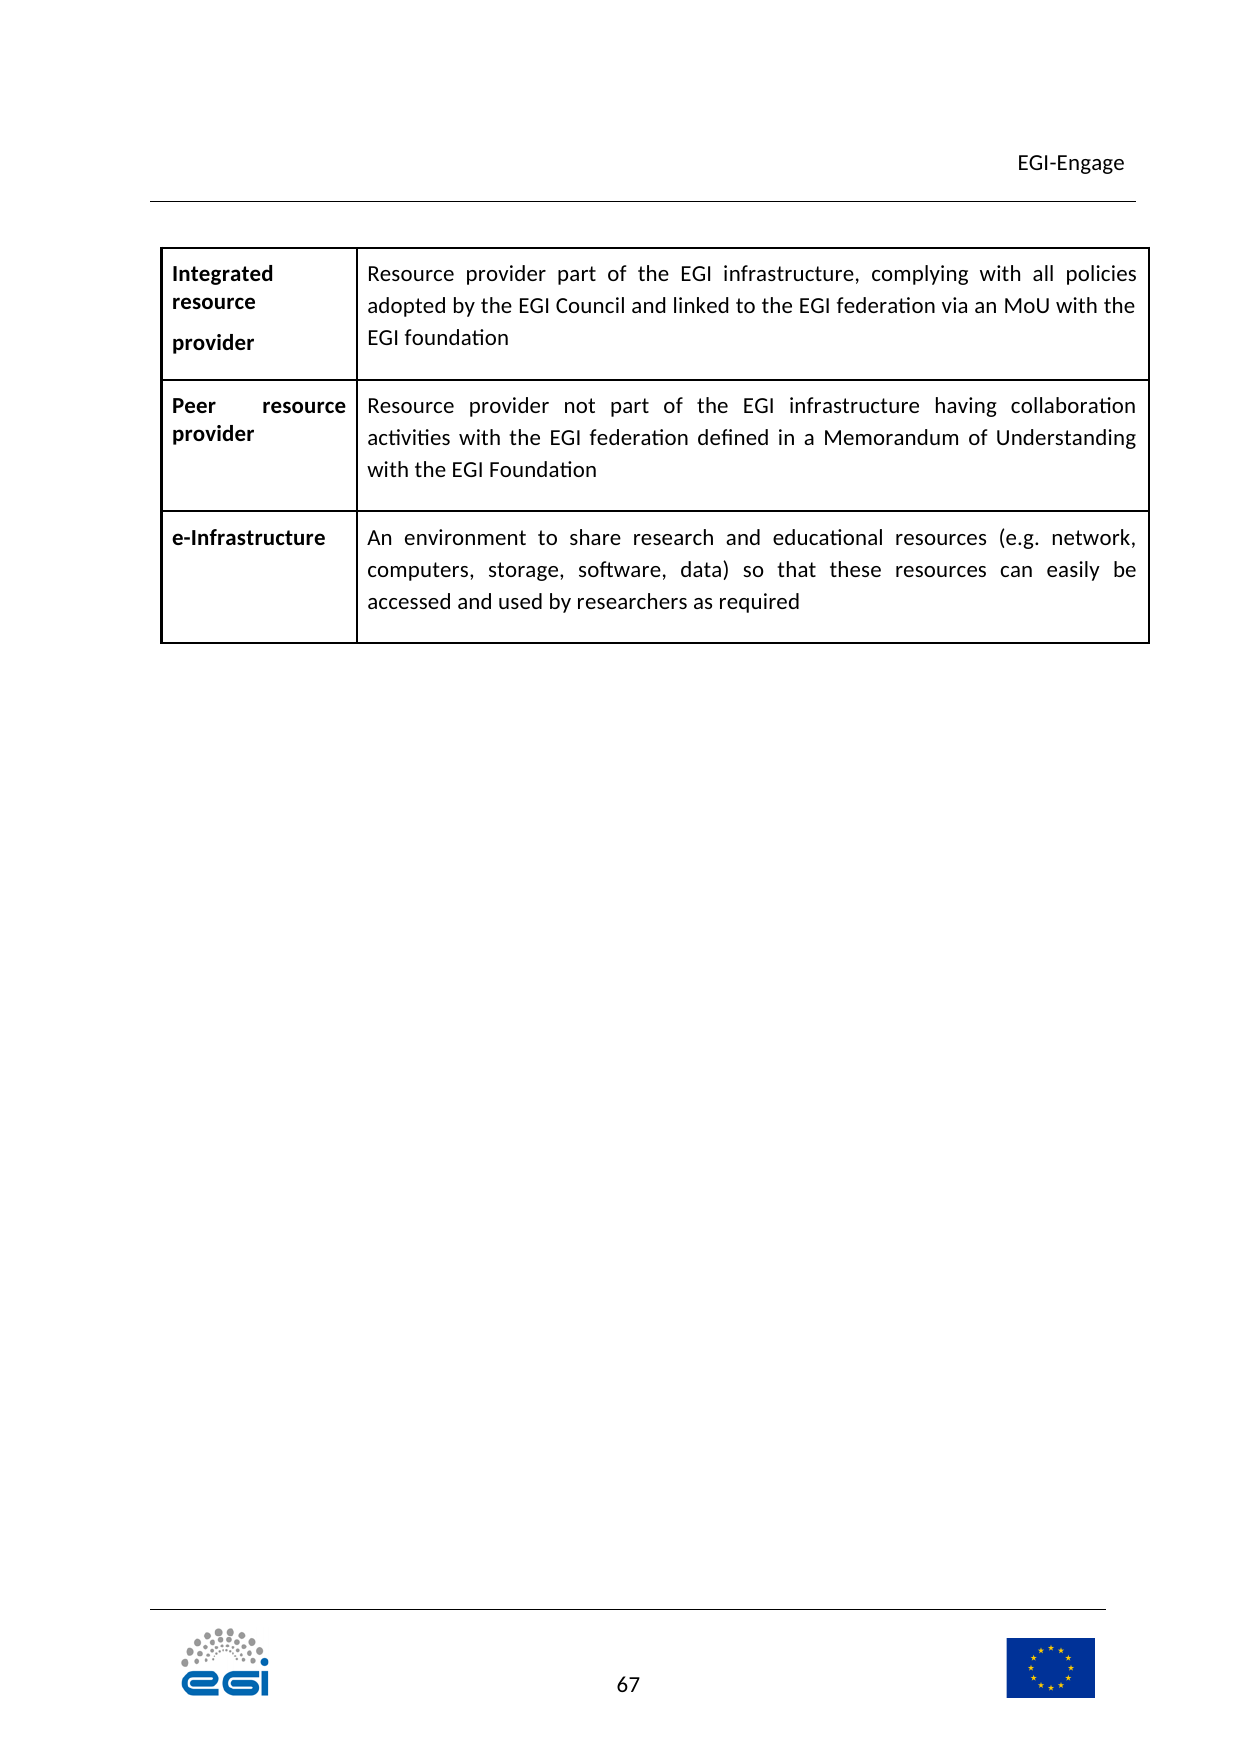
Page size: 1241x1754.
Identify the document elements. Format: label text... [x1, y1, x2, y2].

table_cell Resource provider not part of the EGI infrastructure having collaboration activities with the EGI federation defined in a Memorandum of Understanding with the EGI Foundation [358, 381, 1148, 510]
table_cell Peer resource provider [163, 381, 356, 510]
table_cell Integrated resource provider [163, 249, 356, 378]
table_cell e-Infrastructure [163, 512, 356, 642]
table_cell An environment to share research and educational resources (e.g. network, computers, storage, software, data) so that these resources can easily be accessed and used by researchers as required [358, 512, 1148, 642]
picture [161, 1627, 287, 1698]
picture [1006, 1638, 1095, 1698]
table_cell Resource provider part of the EGI infrastructure, complying with all policies adopted by the EGI Council and linked to the EGI federation via an MoU with the EGI foundation [358, 249, 1148, 378]
